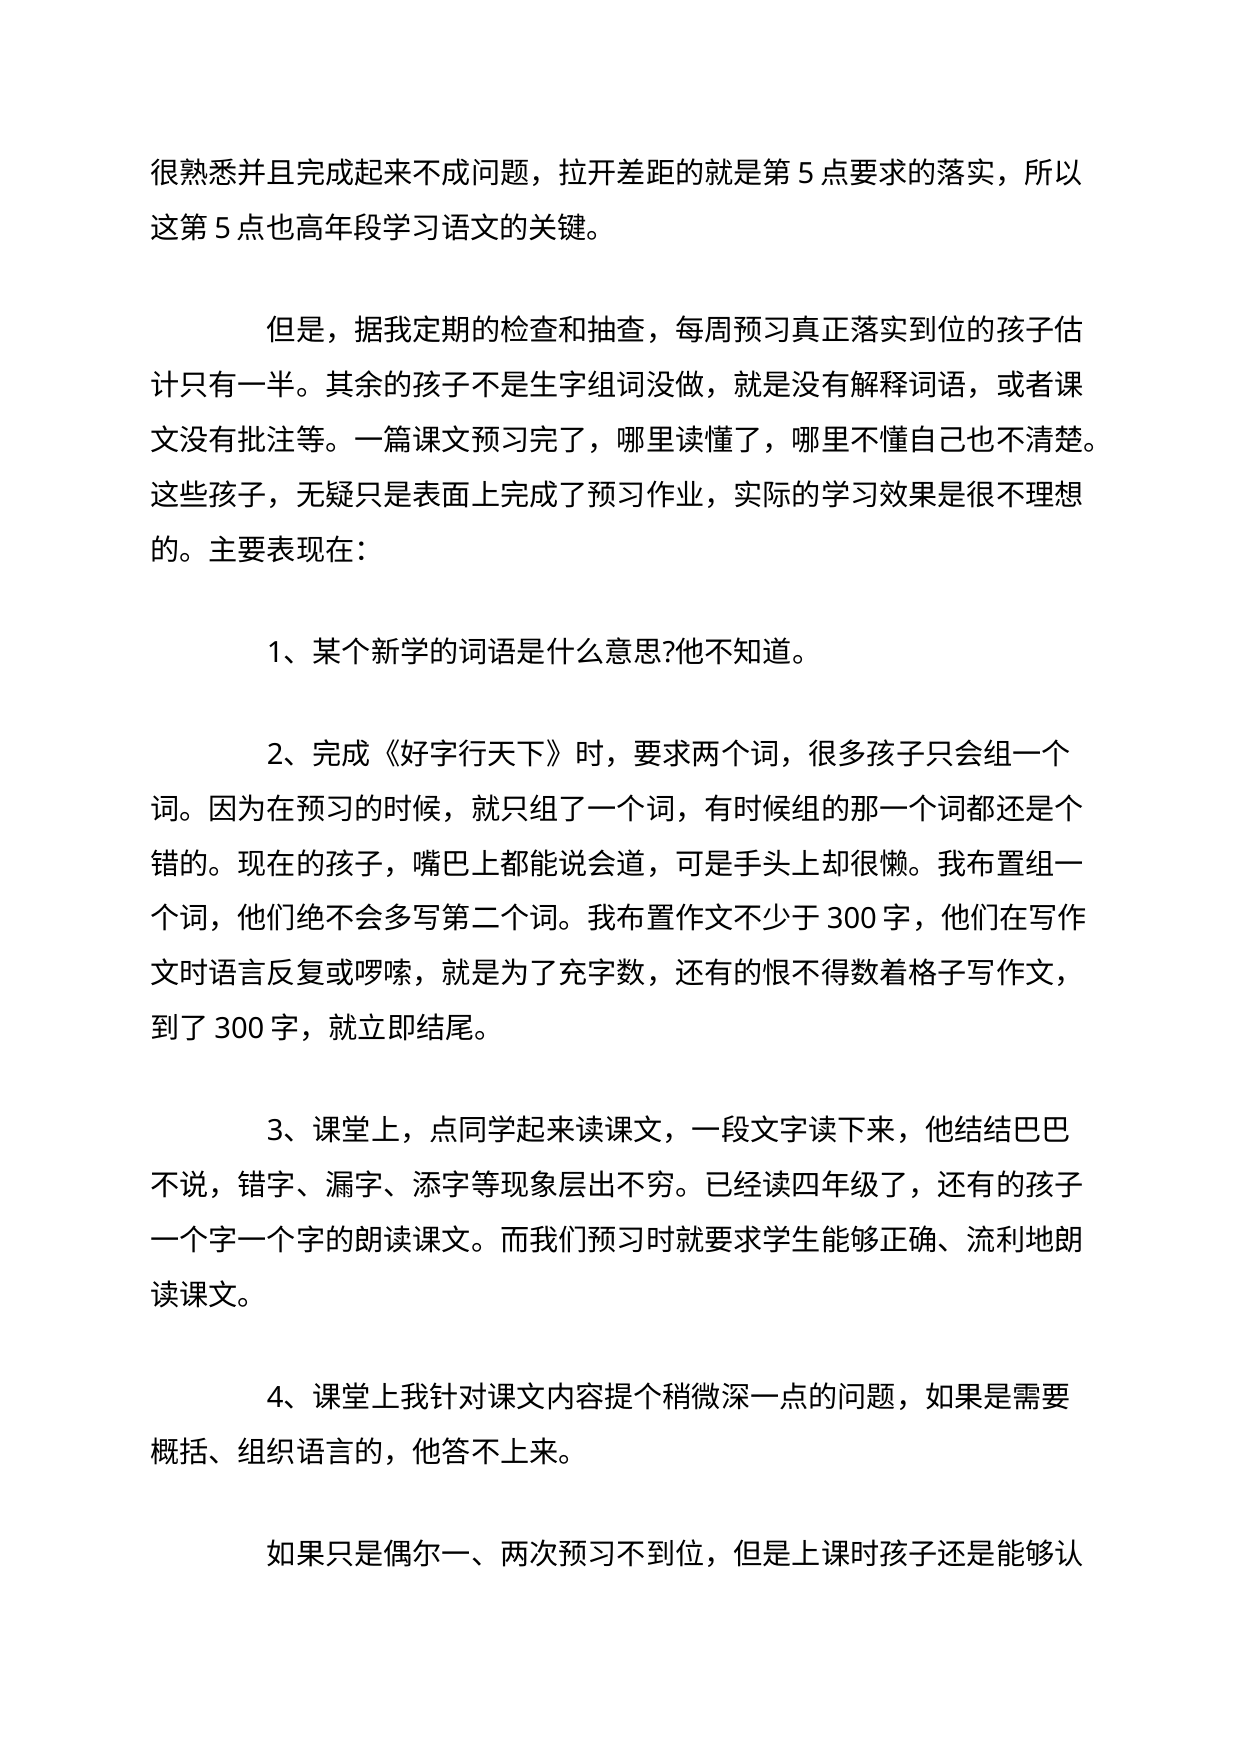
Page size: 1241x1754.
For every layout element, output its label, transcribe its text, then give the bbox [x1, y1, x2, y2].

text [150, 1530, 1090, 1573]
text 3、课堂上，点同学起来读课文，一段文字读下来，他结结巴巴不说，错字、漏字、添字等现象层出不穷。已经读四年级了，还有的孩子一个字一个字的朗读课文。而我们预习时就要求学生能够正确、流利地朗读课文。 [150, 1107, 1090, 1314]
text 2、完成《好字行天下》时，要求两个词，很多孩子只会组一个词。因为在预习的时候，就只组了一个词，有时候组的那一个词都还是个错的。现在的孩子，嘴巴上都能说会道，可是手头上却很懒。我布置组一个词，他们绝不会多写第二个词。我布置作文不少于300字，他们在写作文时语言反复或啰嗦，就是为了充字数，还有的恨不得数着格子写作文，到了300字，就立即结尾。 [150, 730, 1090, 1047]
text 4、课堂上我针对课文内容提个稍微深一点的问题，如果是需要概括、组织语言的，他答不上来。 [150, 1373, 1090, 1471]
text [150, 150, 1090, 247]
text 1、某个新学的词语是什么意思?他不知道。 [150, 628, 1090, 671]
text 但是，据我定期的检查和抽查，每周预习真正落实到位的孩子估计只有一半。其余的孩子不是生字组词没做，就是没有解释词语，或者课文没有批注等。一篇课文预习完了，哪里读懂了，哪里不懂自己也不清楚。这些孩子，无疑只是表面上完成了预习作业，实际的学习效果是很不理想的。主要表现在： [150, 307, 1090, 569]
